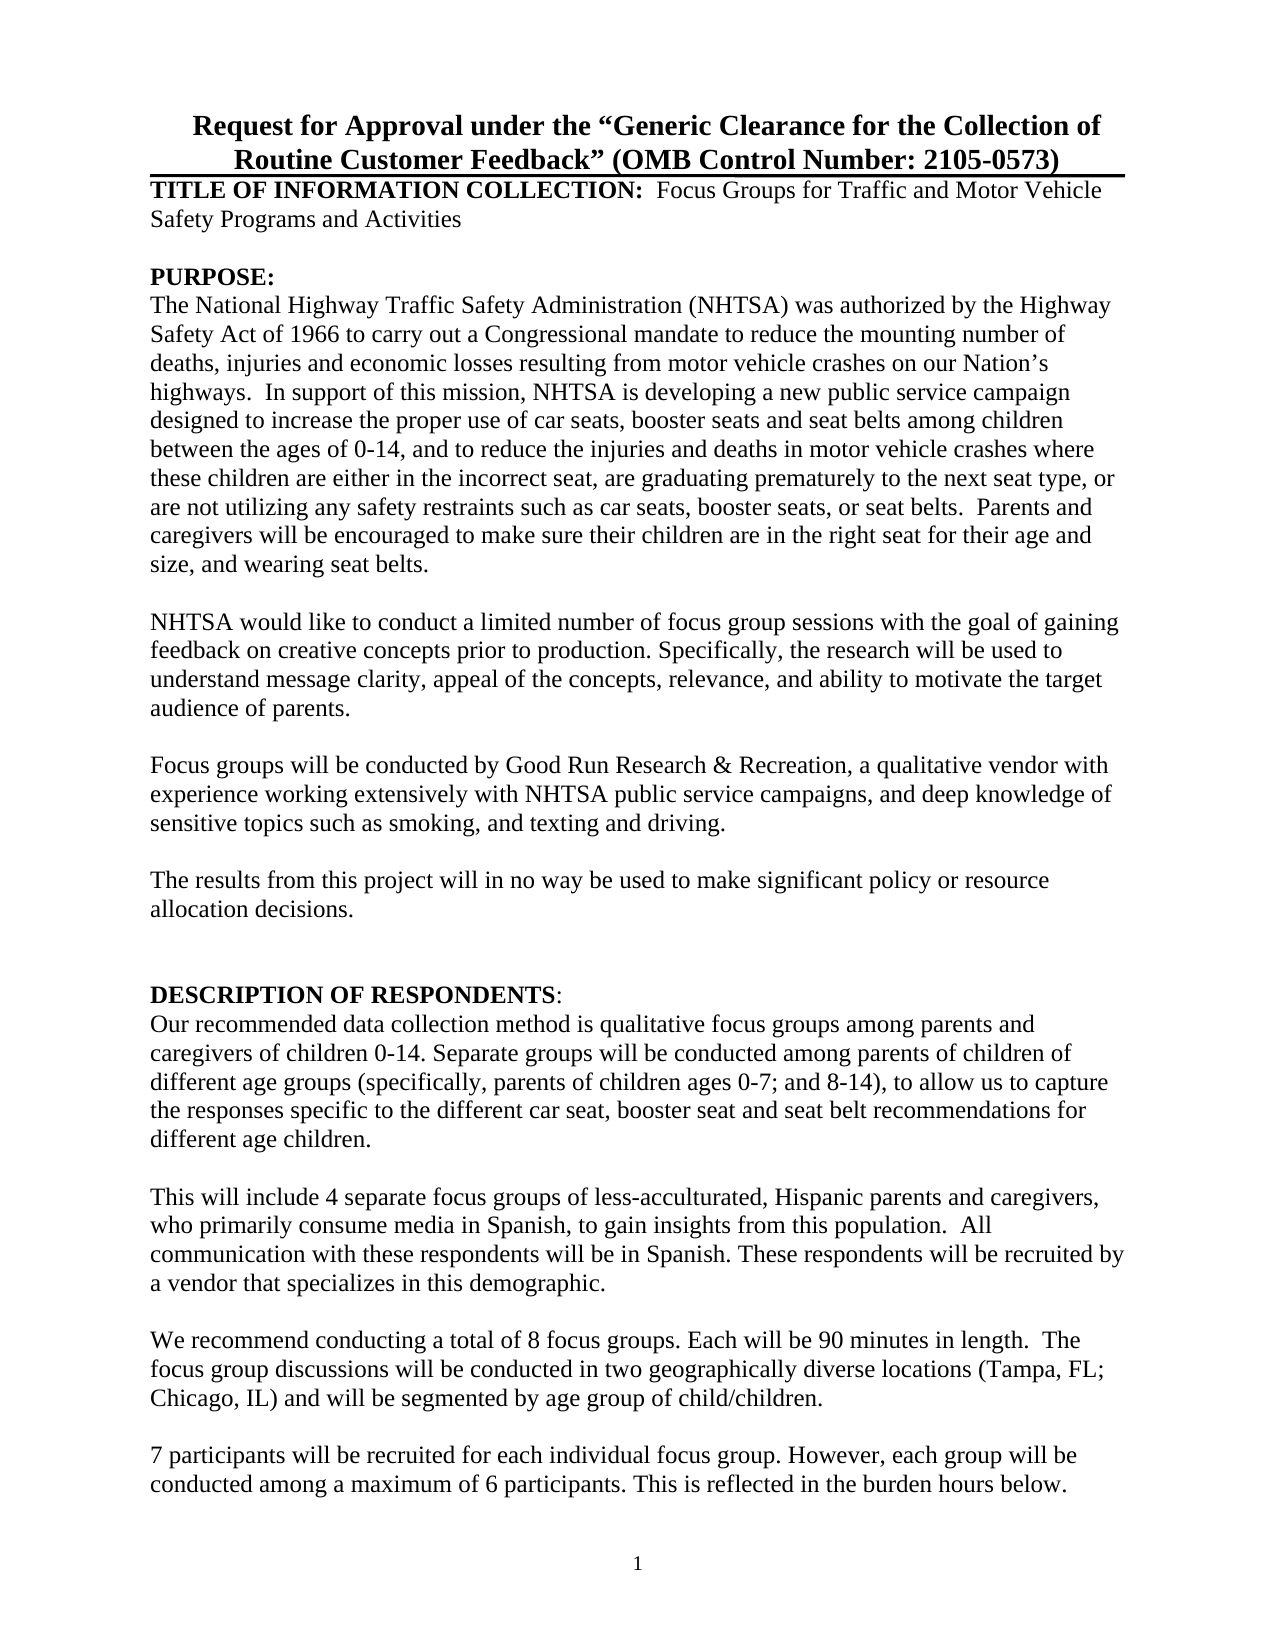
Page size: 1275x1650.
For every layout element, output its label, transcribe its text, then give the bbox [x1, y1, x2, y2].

text Focus groups will be conducted by Good Run Research & Recreation, a qualitative vendor with experience working extensively with NHTSA public service campaigns, and deep knowledge of sensitive topics such as smoking, and texting and driving. [150, 751, 1125, 837]
subtitle Request for Approval under the “Generic Clearance for the Collection of Routine Customer Feedback” (OMB Control Number: 2105-0573) [150, 108, 1144, 176]
text The results from this project will in no way be used to make significant policy or resource allocation decisions. [150, 866, 1125, 923]
text PURPOSE: [150, 262, 1125, 291]
text The National Highway Traffic Safety Administration (NHTSA) was authorized by the Highway Safety Act of 1966 to carry out a Congressional mandate to reduce the mounting number of deaths, injuries and economic losses resulting from motor vehicle crashes on our Nation’s highways. In support of this mission, NHTSA is developing a new public service campaign designed to increase the proper use of car seats, booster seats and seat belts among children between the ages of 0-14, and to reduce the injuries and deaths in motor vehicle crashes where these children are either in the incorrect seat, are graduating prematurely to the next seat type, or are not utilizing any safety restraints such as car seats, booster seats, or seat belts. Parents and caregivers will be encouraged to make sure their children are in the right seat for their age and size, and wearing seat belts. [150, 291, 1125, 578]
text 7 participants will be recruited for each individual focus group. However, each group will be conducted among a maximum of 6 participants. This is reflected in the burden hours below. [150, 1441, 1125, 1498]
text We recommend conducting a total of 8 focus groups. Each will be 90 minutes in length. The focus group discussions will be conducted in two geographically diverse locations (Tampa, FL; Chicago, IL) and will be segmented by age group of child/children. [150, 1326, 1125, 1412]
text Our recommended data collection method is qualitative focus groups among parents and caregivers of children 0-14. Separate groups will be conducted among parents of children of different age groups (specifically, parents of children ages 0-7; and 8-14), to allow us to capture the responses specific to the different car seat, booster seat and seat belt recommendations for different age children. [150, 1009, 1125, 1153]
text Safety Programs and Activities [150, 204, 1125, 233]
text DESCRIPTION OF RESPONDENTS: [150, 981, 1125, 1009]
text This will include 4 separate focus groups of less-acculturated, Hispanic parents and caregivers, who primarily consume media in Spanish, to gain insights from this population. All communication with these respondents will be in Spanish. These respondents will be recruited by a vendor that specializes in this demographic. [150, 1182, 1125, 1297]
text TITLE OF INFORMATION COLLECTION: Focus Groups for Traffic and Motor Vehicle [150, 178, 1125, 204]
text NHTSA would like to conduct a limited number of focus group sessions with the goal of gaining feedback on creative concepts prior to production. Specifically, the research will be used to understand message clarity, appeal of the concepts, relevance, and ability to motivate the target audience of parents. [150, 607, 1125, 722]
